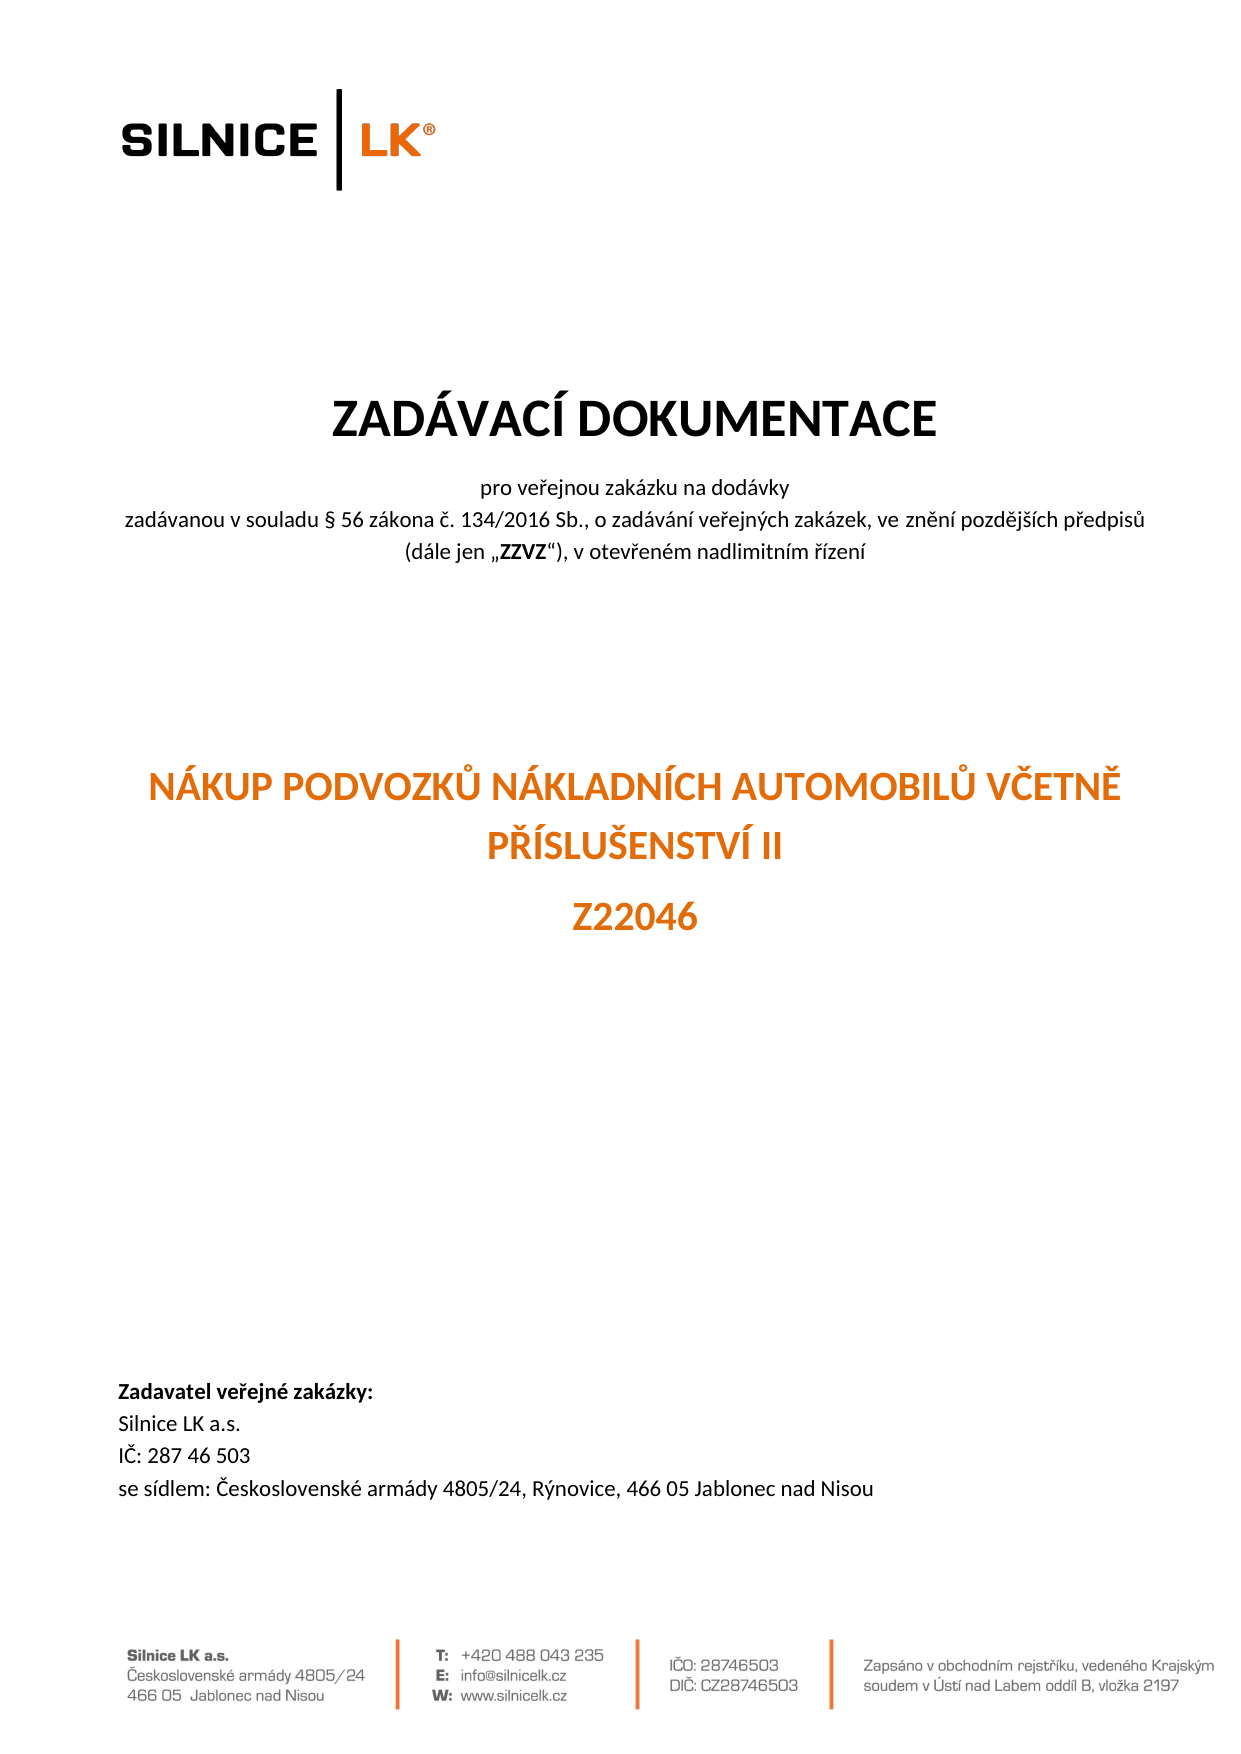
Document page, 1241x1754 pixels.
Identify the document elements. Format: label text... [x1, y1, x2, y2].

picture [55, 1639, 1241, 1754]
text Silnice LK a.s. [118, 1409, 1152, 1437]
text NÁKUP PODVOZKŮ NÁKLADNÍCH AUTOMOBILŮ VČETNĚ PŘÍSLUŠENSTVÍ II [118, 760, 1152, 870]
text se sídlem: Československé armády 4805/24, Rýnovice, 466 05 Jablonec nad Nisou [118, 1474, 1152, 1502]
text Zadavatel veřejné zakázky: [118, 1377, 1152, 1405]
text Z22046 [118, 890, 1152, 941]
picture [99, 74, 457, 208]
text zadávanou v souladu § 56 zákona č. 134/2016 Sb., o zadávání veřejných zakázek, ve znění pozdějších předpisů (dále jen „ZZVZ“), v otevřeném nadlimitním řízení [118, 505, 1152, 565]
text pro veřejnou zakázku na dodávky [118, 473, 1152, 501]
text IČ: 287 46 503 [118, 1442, 1152, 1470]
text ZADÁVACÍ DOKUMENTACE [118, 384, 1152, 450]
